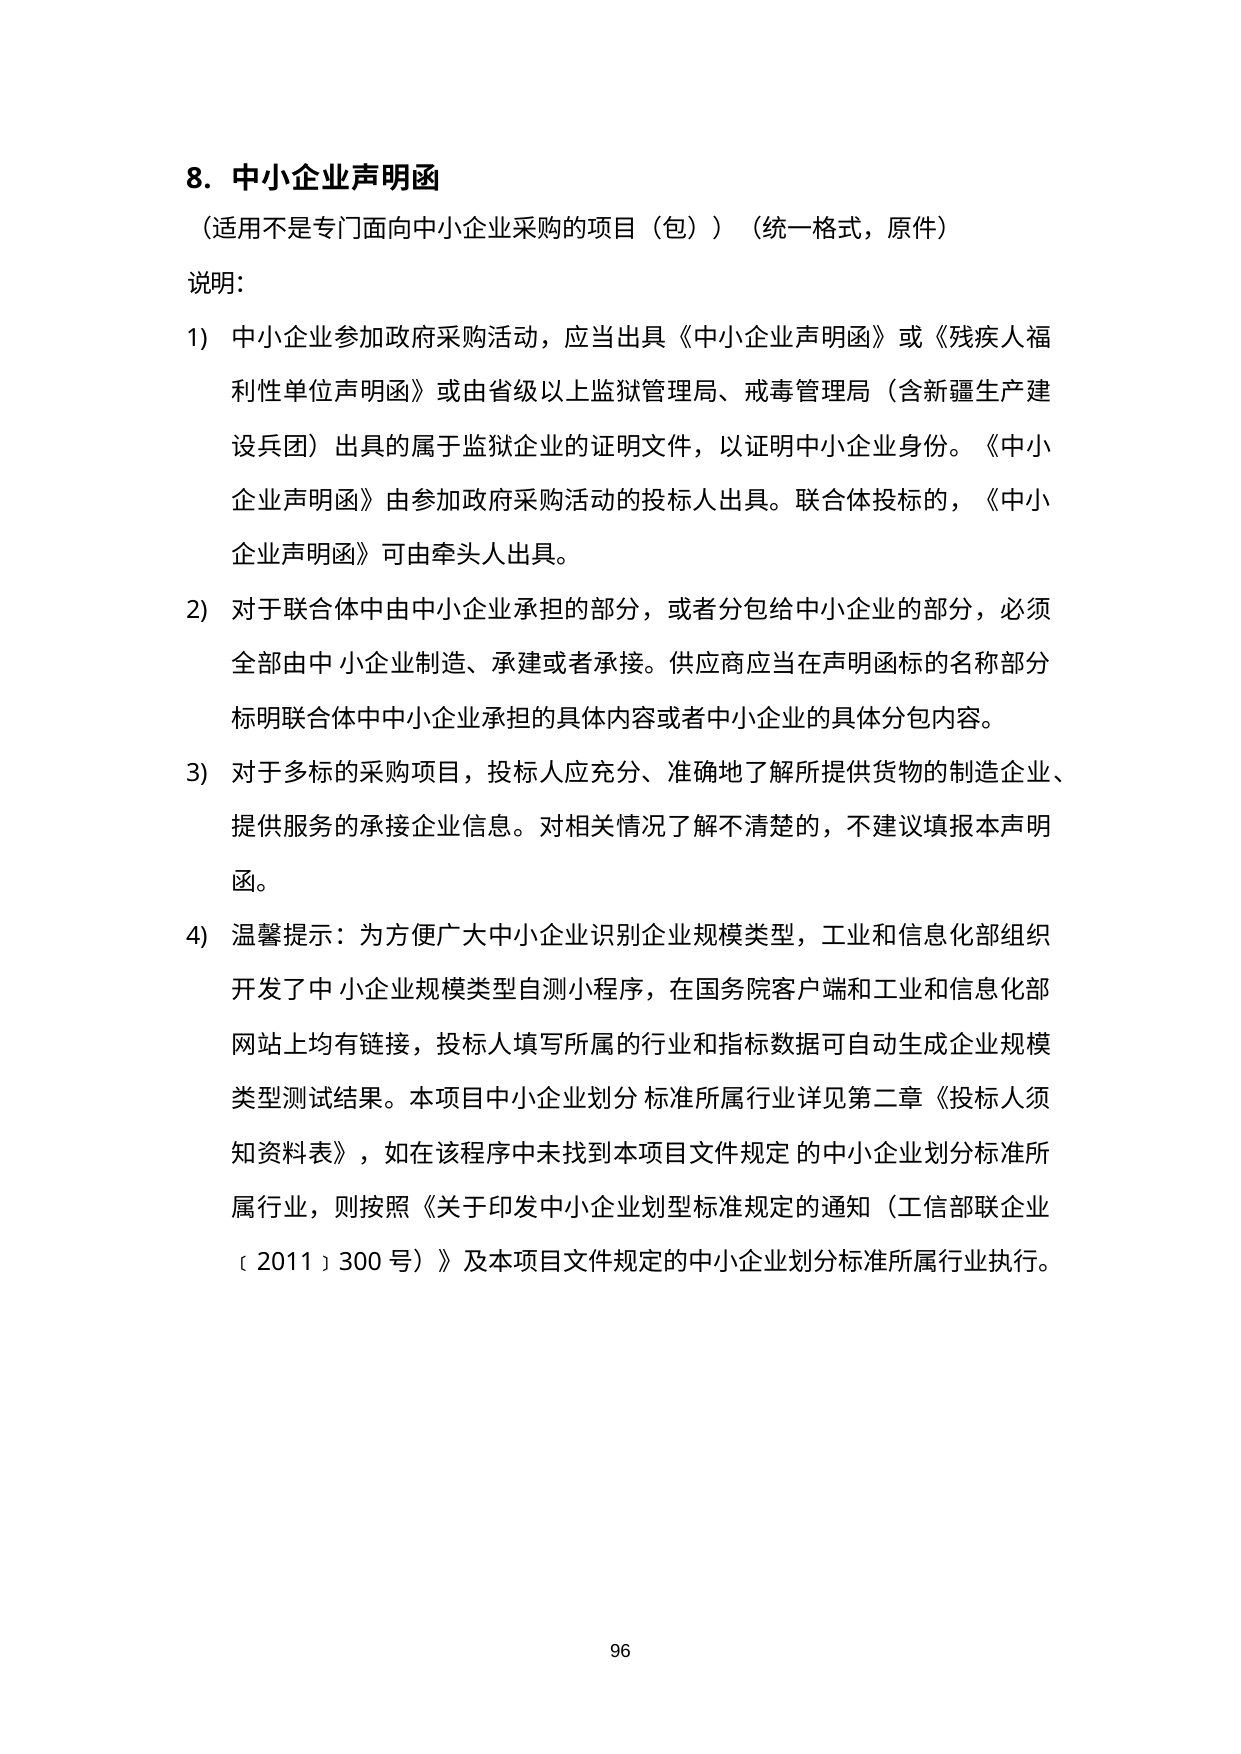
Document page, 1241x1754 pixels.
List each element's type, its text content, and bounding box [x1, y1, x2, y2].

list 对于多标的采购项目，投标人应充分、准确地了解所提供货物的制造企业、提供服务的承接企业信息。对相关情况了解不清楚的，不建议填报本声明函。 [186, 752, 1053, 897]
list 中小企业参加政府采购活动，应当出具《中小企业声明函》或《残疾人福利性单位声明函》或由省级以上监狱管理局、戒毒管理局（含新疆生产建设兵团）出具的属于监狱企业的证明文件，以证明中小企业身份。《中小企业声明函》由参加政府采购活动的投标人出具。联合体投标的，《中小企业声明函》可由牵头人出具。 [186, 317, 1053, 571]
list （适用不是专门面向中小企业采购的项目（包））（统一格式，原件） [187, 209, 1053, 245]
text 说明： [187, 263, 1053, 299]
list 中小企业声明函 [186, 158, 1053, 196]
list 温馨提示：为方便广大中小企业识别企业规模类型，工业和信息化部组织开发了中 小企业规模类型自测小程序，在国务院客户端和工业和信息化部网站上均有链接，投标人填写所属的行业和指标数据可自动生成企业规模类型测试结果。本项目中小企业划分 标准所属行业详见第二章《投标人须知资料表》，如在该程序中未找到本项目文件规定 的中小企业划分标准所属行业，则按照《关于印发中小企业划型标准规定的通知（工信部联企业﹝2011﹞300 号）》及本项目文件规定的中小企业划分标准所属行业执行。 [186, 916, 1053, 1278]
list 对于联合体中由中小企业承担的部分，或者分包给中小企业的部分，必须全部由中 小企业制造、承建或者承接。供应商应当在声明函标的名称部分标明联合体中中小企业承担的具体内容或者中小企业的具体分包内容。 [186, 589, 1053, 734]
